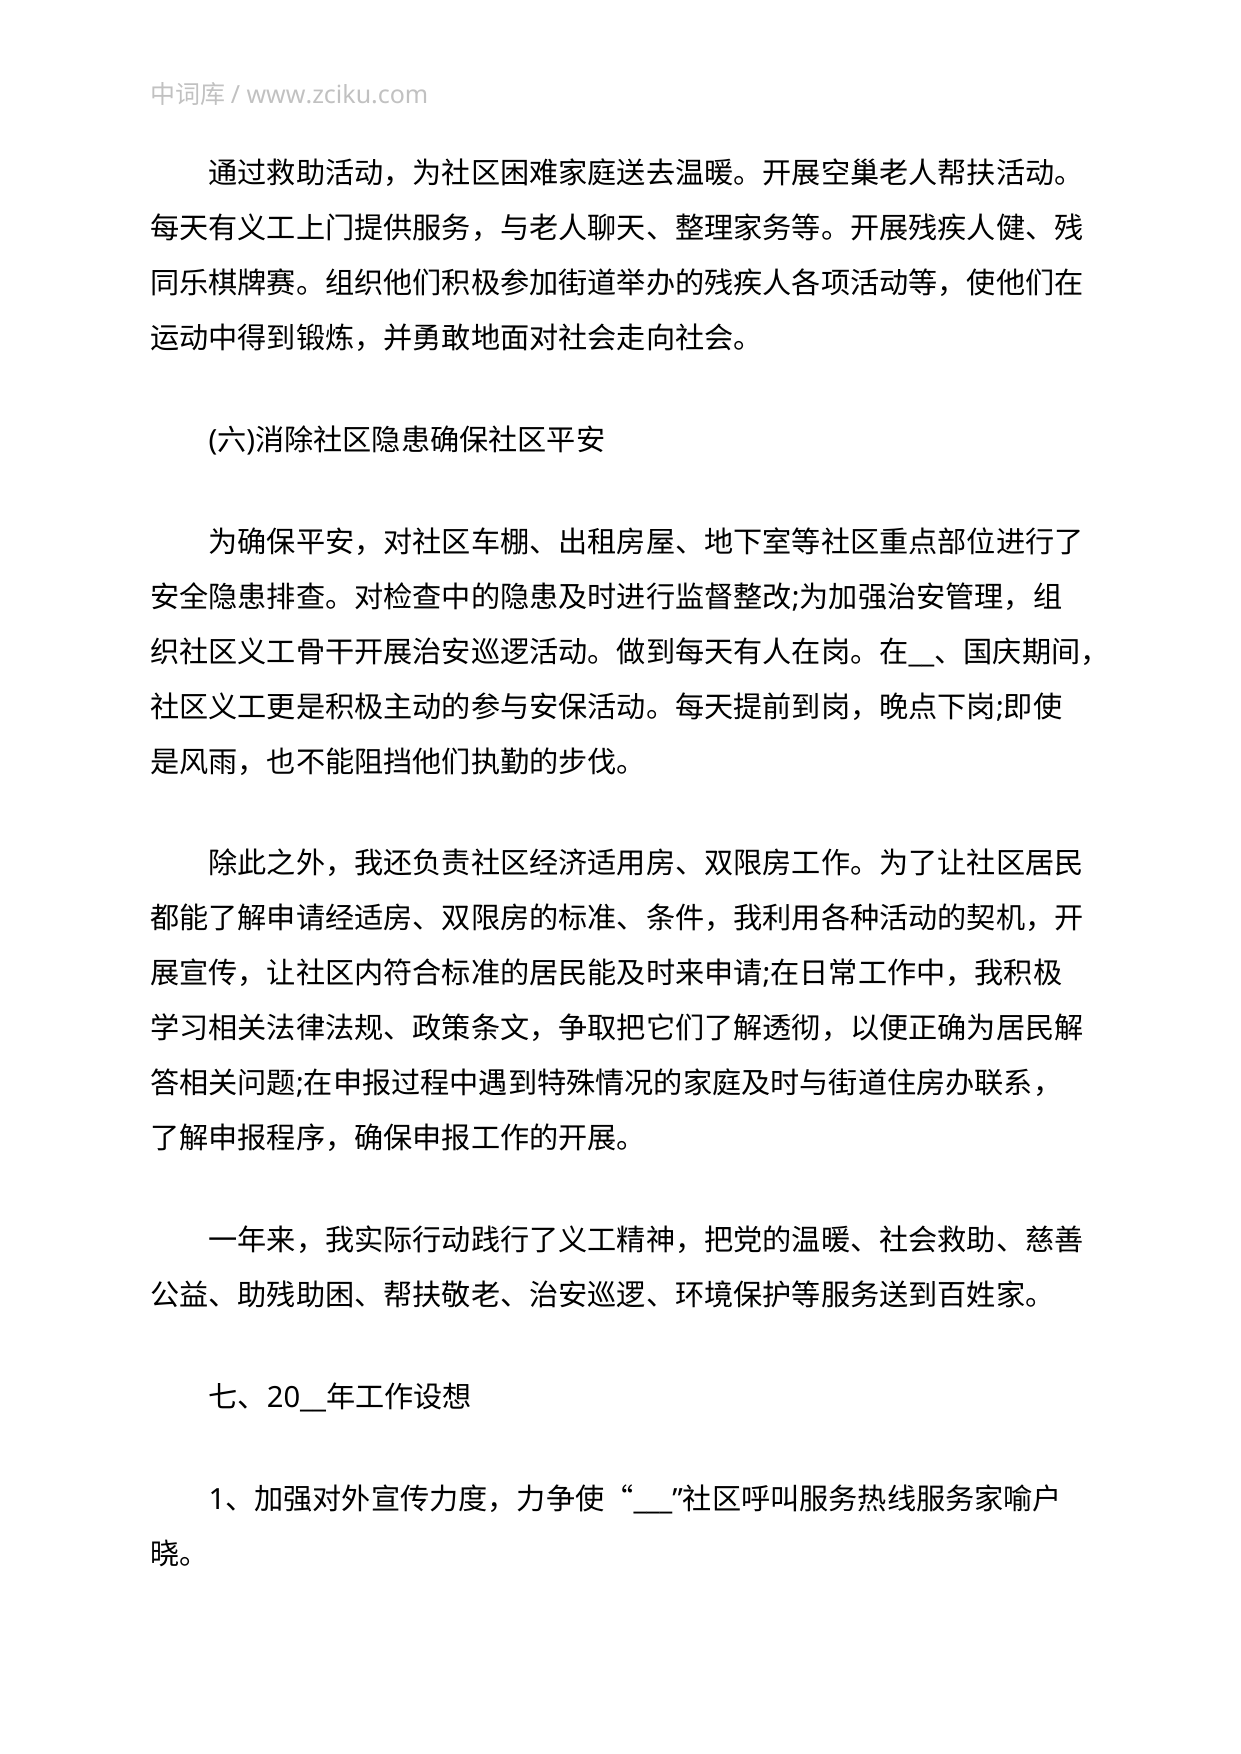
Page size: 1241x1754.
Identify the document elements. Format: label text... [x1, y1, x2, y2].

text 七、20__年工作设想 [150, 1373, 1090, 1416]
text 通过救助活动，为社区困难家庭送去温暖。开展空巢老人帮扶活动。每天有义工上门提供服务，与老人聊天、整理家务等。开展残疾人健、残同乐棋牌赛。组织他们积极参加街道举办的残疾人各项活动等，使他们在运动中得到锻炼，并勇敢地面对社会走向社会。 [150, 150, 1090, 357]
text 除此之外，我还负责社区经济适用房、双限房工作。为了让社区居民都能了解申请经适房、双限房的标准、条件，我利用各种活动的契机，开展宣传，让社区内符合标准的居民能及时来申请;在日常工作中，我积极学习相关法律法规、政策条文，争取把它们了解透彻，以便正确为居民解答相关问题;在申报过程中遇到特殊情况的家庭及时与街道住房办联系，了解申报程序，确保申报工作的开展。 [150, 840, 1090, 1157]
text 1、加强对外宣传力度，力争使“___”社区呼叫服务热线服务家喻户晓。 [150, 1475, 1090, 1572]
text 为确保平安，对社区车棚、出租房屋、地下室等社区重点部位进行了安全隐患排查。对检查中的隐患及时进行监督整改;为加强治安管理，组织社区义工骨干开展治安巡逻活动。做到每天有人在岗。在__、国庆期间，社区义工更是积极主动的参与安保活动。每天提前到岗，晚点下岗;即使是风雨，也不能阻挡他们执勤的步伐。 [150, 518, 1090, 781]
text (六)消除社区隐患确保社区平安 [150, 416, 1090, 459]
text 一年来，我实际行动践行了义工精神，把党的温暖、社会救助、慈善公益、助残助困、帮扶敬老、治安巡逻、环境保护等服务送到百姓家。 [150, 1217, 1090, 1314]
